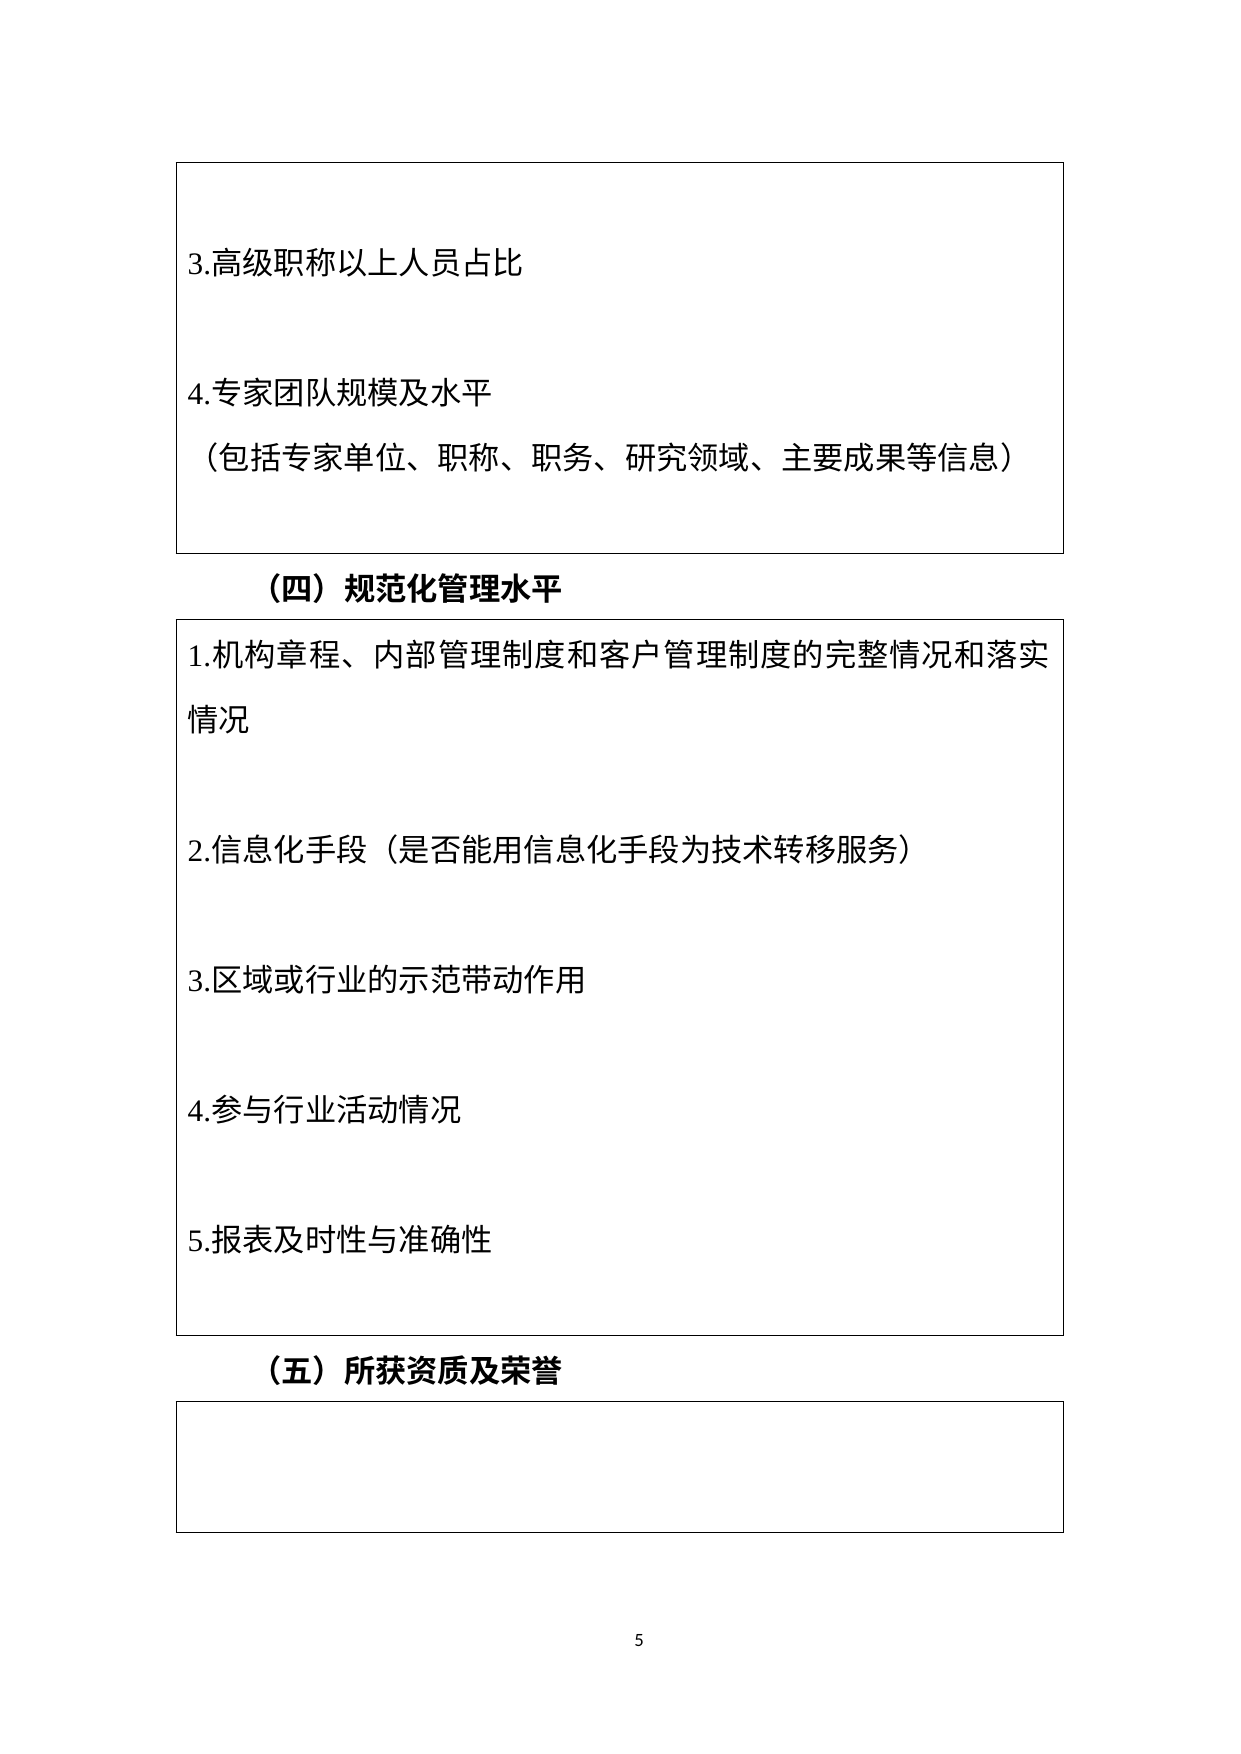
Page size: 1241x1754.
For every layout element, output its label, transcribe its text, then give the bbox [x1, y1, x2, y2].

table_header 1.机构章程、内部管理制度和客户管理制度的完整情况和落实情况 2.信息化手段（是否能用信息化手段为技术转移服务） 3.区域或行业的示范带动作用 4.参与行业活动情况 5.报表及时性与准确性 [177, 620, 1063, 1335]
table_header [177, 1402, 1063, 1532]
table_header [177, 163, 1063, 553]
subtitle （五）所获资质及荣誉 [187, 1336, 1053, 1401]
subtitle （四）规范化管理水平 [187, 554, 1053, 619]
